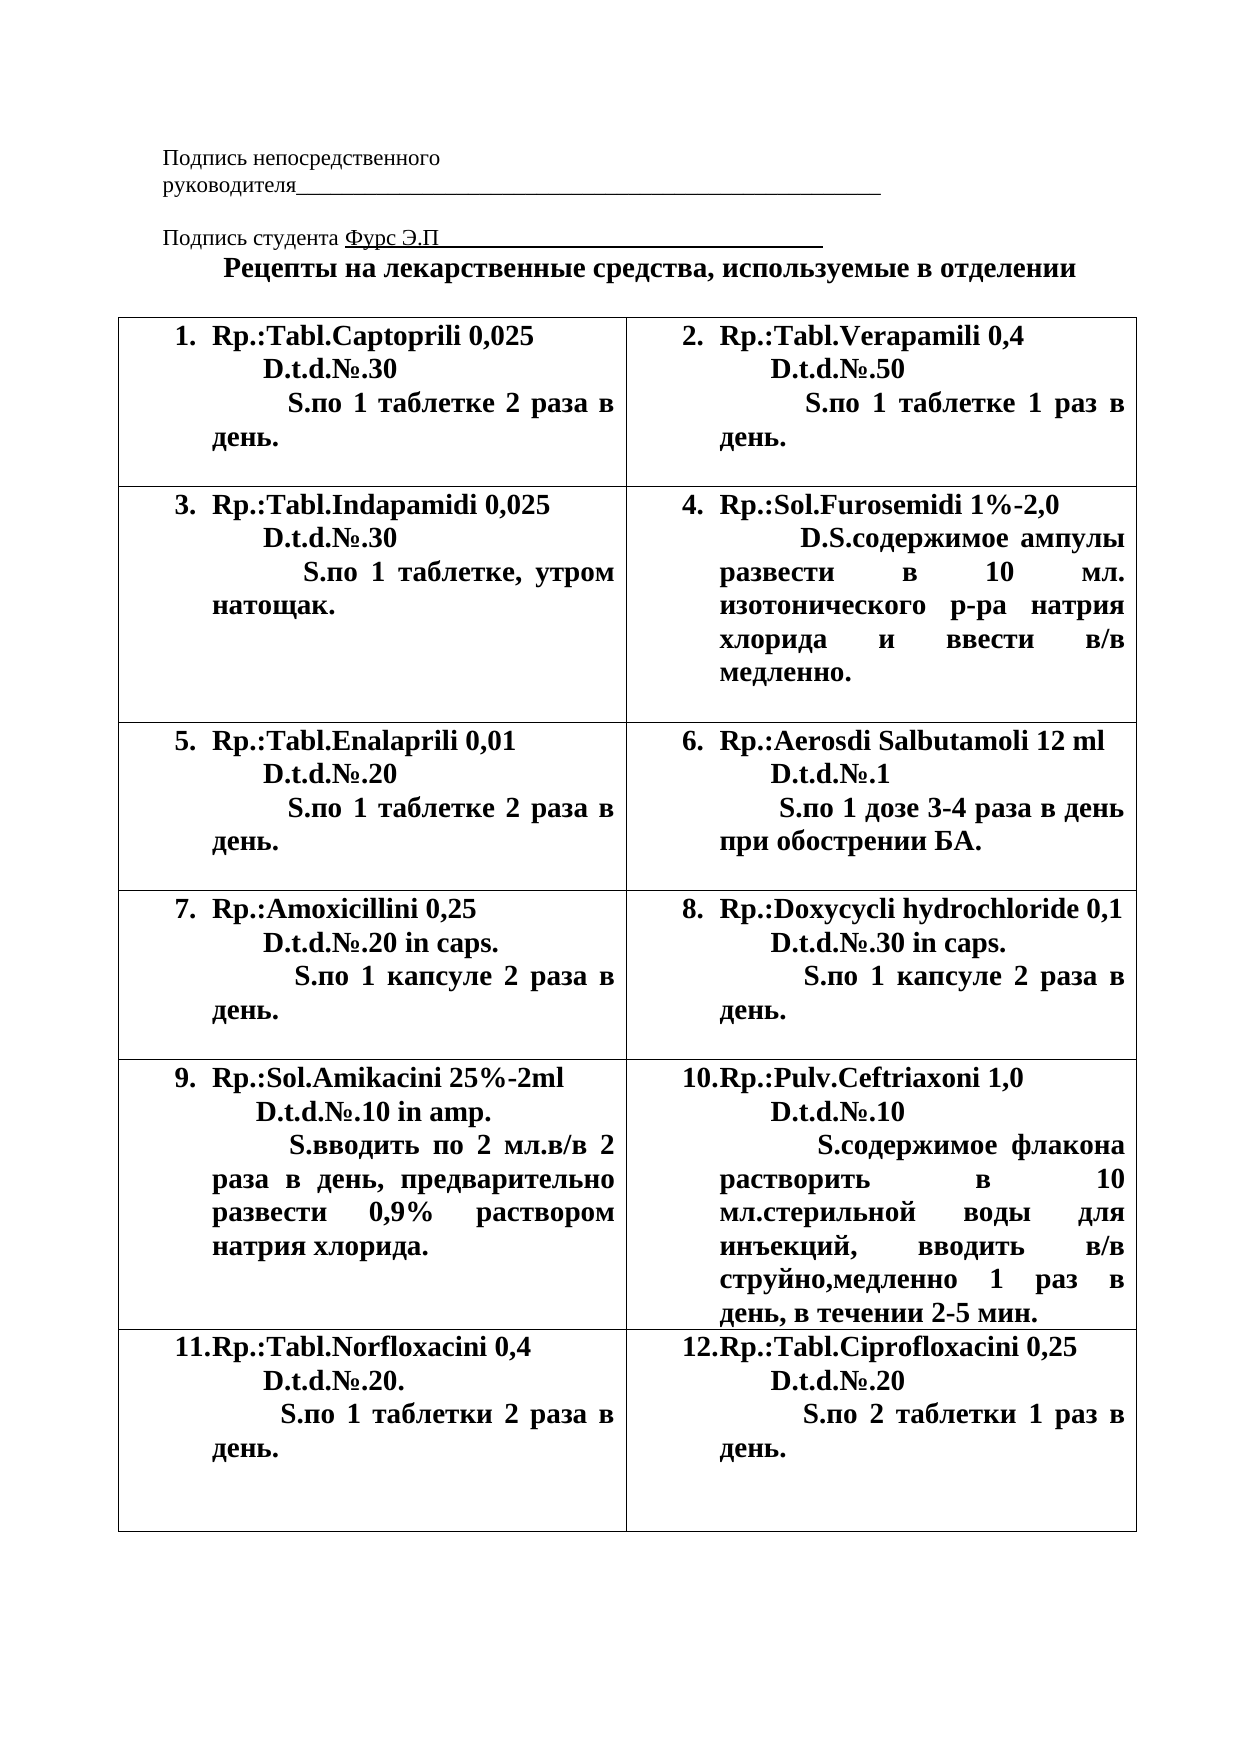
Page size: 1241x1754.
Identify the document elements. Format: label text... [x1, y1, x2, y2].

table_cell Rp.:Tabl.Indapamidi 0,025 D.t.d.№.30 S.по 1 таблетке, утром натощак. [119, 487, 626, 722]
table_cell Rp.:Tabl.Enalaprili 0,01 D.t.d.№.20 S.по 1 таблетке 2 раза в день. [119, 723, 626, 890]
table_header Rp.:Tabl.Captoprili 0,025 D.t.d.№.30 S.по 1 таблетке 2 раза в день. [119, 318, 626, 486]
table_cell Rp.:Aerosdi Salbutamoli 12 ml D.t.d.№.1 S.по 1 дозе 3-4 раза в день при обострении БА. [627, 723, 1136, 890]
table_cell Rp.:Sol.Amikacini 25%-2ml D.t.d.№.10 in amp. S.вводить по 2 мл.в/в 2 раза в день, предварительно развести 0,9% раствором натрия хлорида. [119, 1060, 626, 1328]
table_cell Rp.:Tabl.Norfloxacini 0,4 D.t.d.№.20. S.по 1 таблетки 2 раза в день. [119, 1330, 626, 1531]
text Подпись непосредственного руководителя___________________________________________________ [162, 144, 1137, 197]
table_header Rp.:Tabl.Verapamili 0,4 D.t.d.№.50 S.по 1 таблетке 1 раз в день. [627, 318, 1136, 486]
table_cell Rp.:Doxycycli hydrochloride 0,1 D.t.d.№.30 in caps. S.по 1 капсуле 2 раза в день. [627, 891, 1136, 1059]
table_cell Rp.:Tabl.Ciprofloxacini 0,25 D.t.d.№.20 S.по 2 таблетки 1 раз в день. [627, 1330, 1136, 1531]
table_cell Rp.:Sol.Furosemidi 1%-2,0 D.S.содержимое ампулы развести в 10 мл. изотонического р-ра натрия хлорида и ввести в/в медленно. [627, 487, 1136, 722]
text Рецепты на лекарственные средства, используемые в отделении [118, 250, 1137, 283]
text Подпись студента Фурс Э.П________________________________ [162, 223, 1137, 250]
table_cell Rp.:Pulv.Ceftriaxoni 1,0 D.t.d.№.10 S.содержимое флакона растворить в 10 мл.стерильной воды для инъекций, вводить в/в струйно,медленно 1 раз в день, в течении 2-5 мин. [627, 1060, 1136, 1328]
table_cell Rp.:Amoxicillini 0,25 D.t.d.№.20 in caps. S.по 1 капсуле 2 раза в день. [119, 891, 626, 1059]
